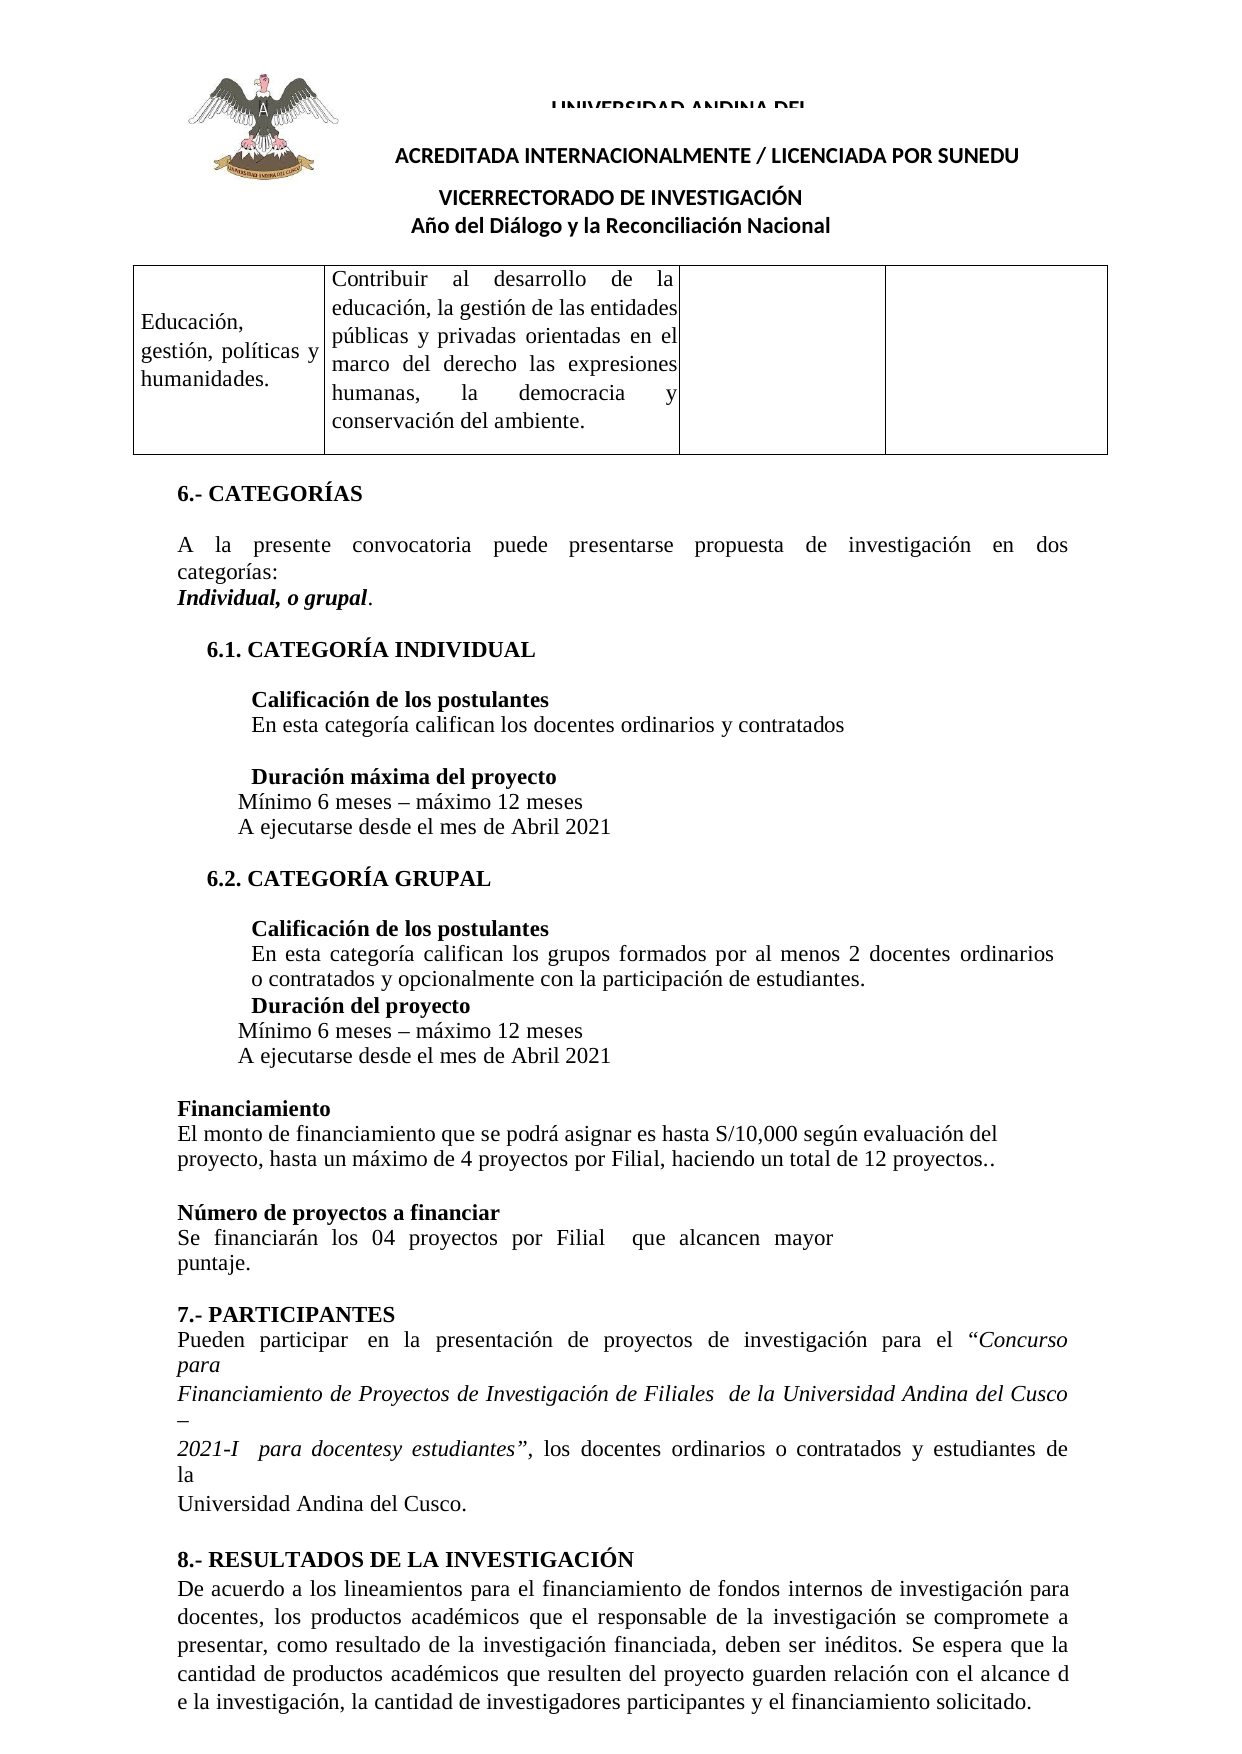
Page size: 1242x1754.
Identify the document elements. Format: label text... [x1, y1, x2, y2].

table_header [886, 266, 1107, 454]
text A la presente convocatoria puede presentarse propuesta de investigación en dos categorías: [177, 531, 1069, 584]
text Mínimo 6 meses – máximo 12 meses [238, 1018, 1121, 1043]
table_header Educación, gestión, políticas y humanidades. [134, 266, 324, 454]
text Universidad Andina del Cusco. [177, 1489, 469, 1516]
text 6.- CATEGORÍAS [177, 480, 367, 507]
text A ejecutarse desde el mes de Abril 2021 [238, 1043, 1121, 1068]
text El monto de financiamiento que se podrá asignar es hasta S/10,000 según evaluación del proyecto, hasta un máximo de 4 proyectos por Filial, haciendo un total de 12 proyectos.. [177, 1122, 1068, 1172]
text 6.2. CATEGORÍA GRUPAL Calificación de los postulantes [207, 841, 551, 941]
text Financiamiento [177, 1095, 334, 1121]
text Se financiarán los 04 proyectos por Filial que alcancen mayor puntaje. [177, 1225, 833, 1275]
picture [188, 73, 339, 184]
text Número de proyectos a financiar [177, 1198, 502, 1225]
text En esta categoría califican los grupos formados por al menos 2 docentes ordinarios o contratados y opcionalmente con la participación de estudiantes. [251, 942, 1069, 992]
text Individual, o grupal. [177, 584, 377, 611]
text Pueden participar en la presentación de proyectos de investigación para el “Concurso para [177, 1328, 1068, 1378]
text Financiamiento de Proyectos de Investigación de Filiales de la Universidad Andina del Cusco – [177, 1380, 1068, 1433]
text 8.- RESULTADOS DE LA INVESTIGACIÓN [177, 1547, 637, 1573]
text A ejecutarse desde el mes de Abril 2021 [238, 814, 1121, 839]
text Mínimo 6 meses – máximo 12 meses [238, 789, 1121, 814]
text 7.- PARTICIPANTES [177, 1302, 400, 1328]
text 6.1. CATEGORÍA INDIVIDUAL Calificación de los postulantes [207, 613, 551, 713]
text De acuerdo a los lineamientos para el financiamiento de fondos internos de investigación para docentes, los productos académicos que el responsable de la investigación se compromete a presentar, como resultado de la investigación financiada, deben ser inéditos. Se espera que la cantidad de productos académicos que resulten del proyecto guarden relación con el alcance d e la investigación, la cantidad de investigadores participantes y el financiamiento solicitado. [177, 1574, 1069, 1715]
table_header [680, 266, 885, 454]
text Duración del proyecto [251, 992, 1121, 1018]
text En esta categoría califican los docentes ordinarios y contratados [251, 713, 1121, 738]
text Duración máxima del proyecto [251, 763, 1121, 789]
table_header Contribuir al desarrollo de la educación, la gestión de las entidades públicas y privadas orientadas en el marco del derecho las expresiones humanas, la democracia y conservación del ambiente. [325, 266, 679, 454]
text 2021-I para docentesy estudiantes”, los docentes ordinarios o contratados y estudiantes de la [177, 1435, 1069, 1487]
